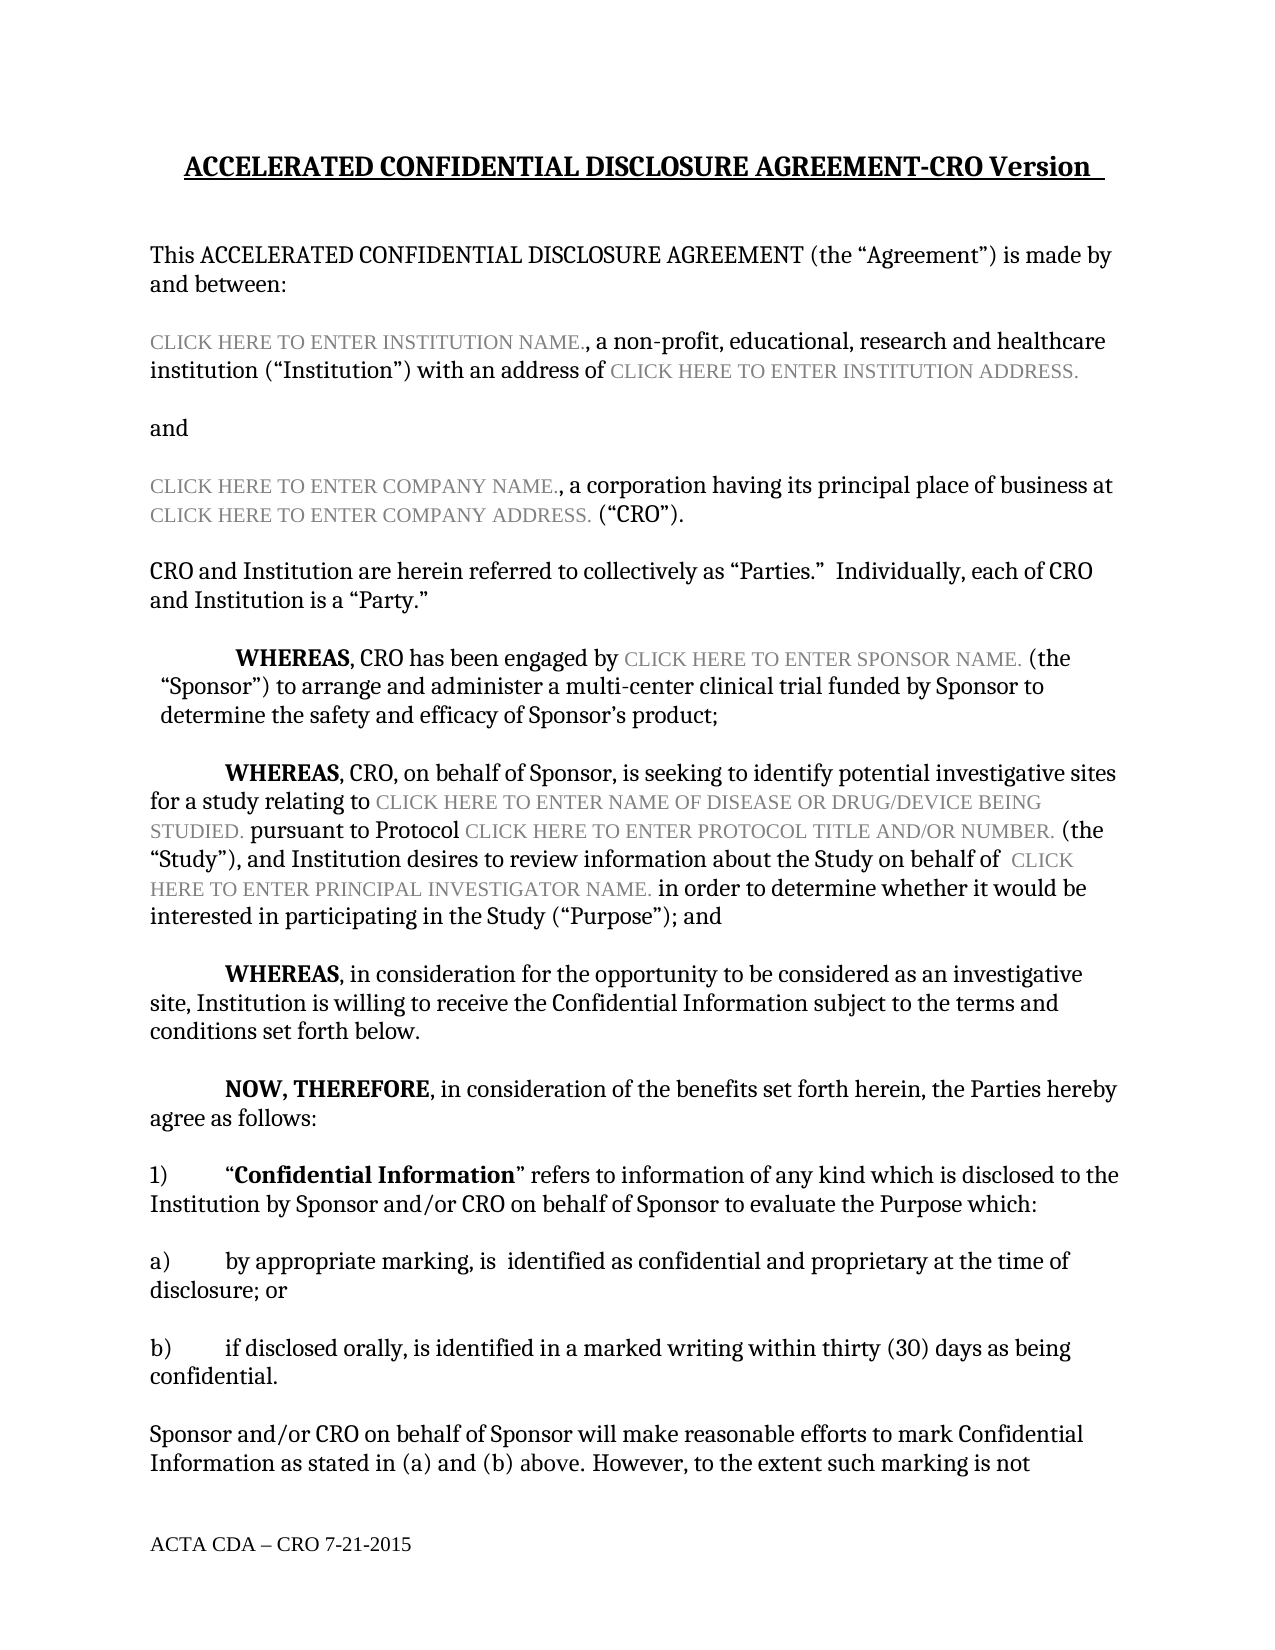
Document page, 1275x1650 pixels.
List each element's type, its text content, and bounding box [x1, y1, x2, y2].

text WHEREAS, in consideration for the opportunity to be considered as an investigative site, Institution is willing to receive the Confidential Information subject to the terms and conditions set forth below. [150, 960, 1125, 1046]
text 1) “Confidential Information” refers to information of any kind which is disclosed to the Institution by Sponsor and/or CRO on behalf of Sponsor to evaluate the Purpose which: [150, 1161, 1125, 1218]
text , a non-profit, educational, research and healthcare institution (“Institution”) with an address of [150, 327, 1125, 385]
text ACCELERATED CONFIDENTIAL DISCLOSURE AGREEMENT-CRO Version [150, 150, 1125, 183]
text This ACCELERATED CONFIDENTIAL DISCLOSURE AGREEMENT (the “Agreement”) is made by and between: [150, 241, 1125, 298]
text and [150, 413, 1125, 442]
text NOW, THEREFORE, in consideration of the benefits set forth herein, the Parties hereby agree as follows: [150, 1075, 1125, 1132]
list by appropriate marking, is identified as confidential and proprietary at the time of disclosure; or [150, 1247, 1125, 1305]
text CRO and Institution are herein referred to collectively as “Parties.” Individually, each of CRO and Institution is a “Party.” [150, 557, 1125, 615]
text WHEREAS, CRO has been engaged by (the “Sponsor”) to arrange and administer a multi-center clinical trial funded by Sponsor to determine the safety and efficacy of Sponsor’s product; [160, 643, 1114, 730]
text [150, 1420, 1125, 1478]
text WHEREAS, CRO, on behalf of Sponsor, is seeking to identify potential investigative sites for a study relating to pursuant to Protocol (the “Study”), and Institution desires to review information about the Study on behalf of in order to determine whether it would be interested in participating in the Study (“Purpose”); and [150, 758, 1125, 931]
text , a corporation having its principal place of business at (“CRO”). [150, 471, 1125, 528]
list if disclosed orally, is identified in a marked writing within thirty (30) days as being confidential. [150, 1333, 1125, 1391]
